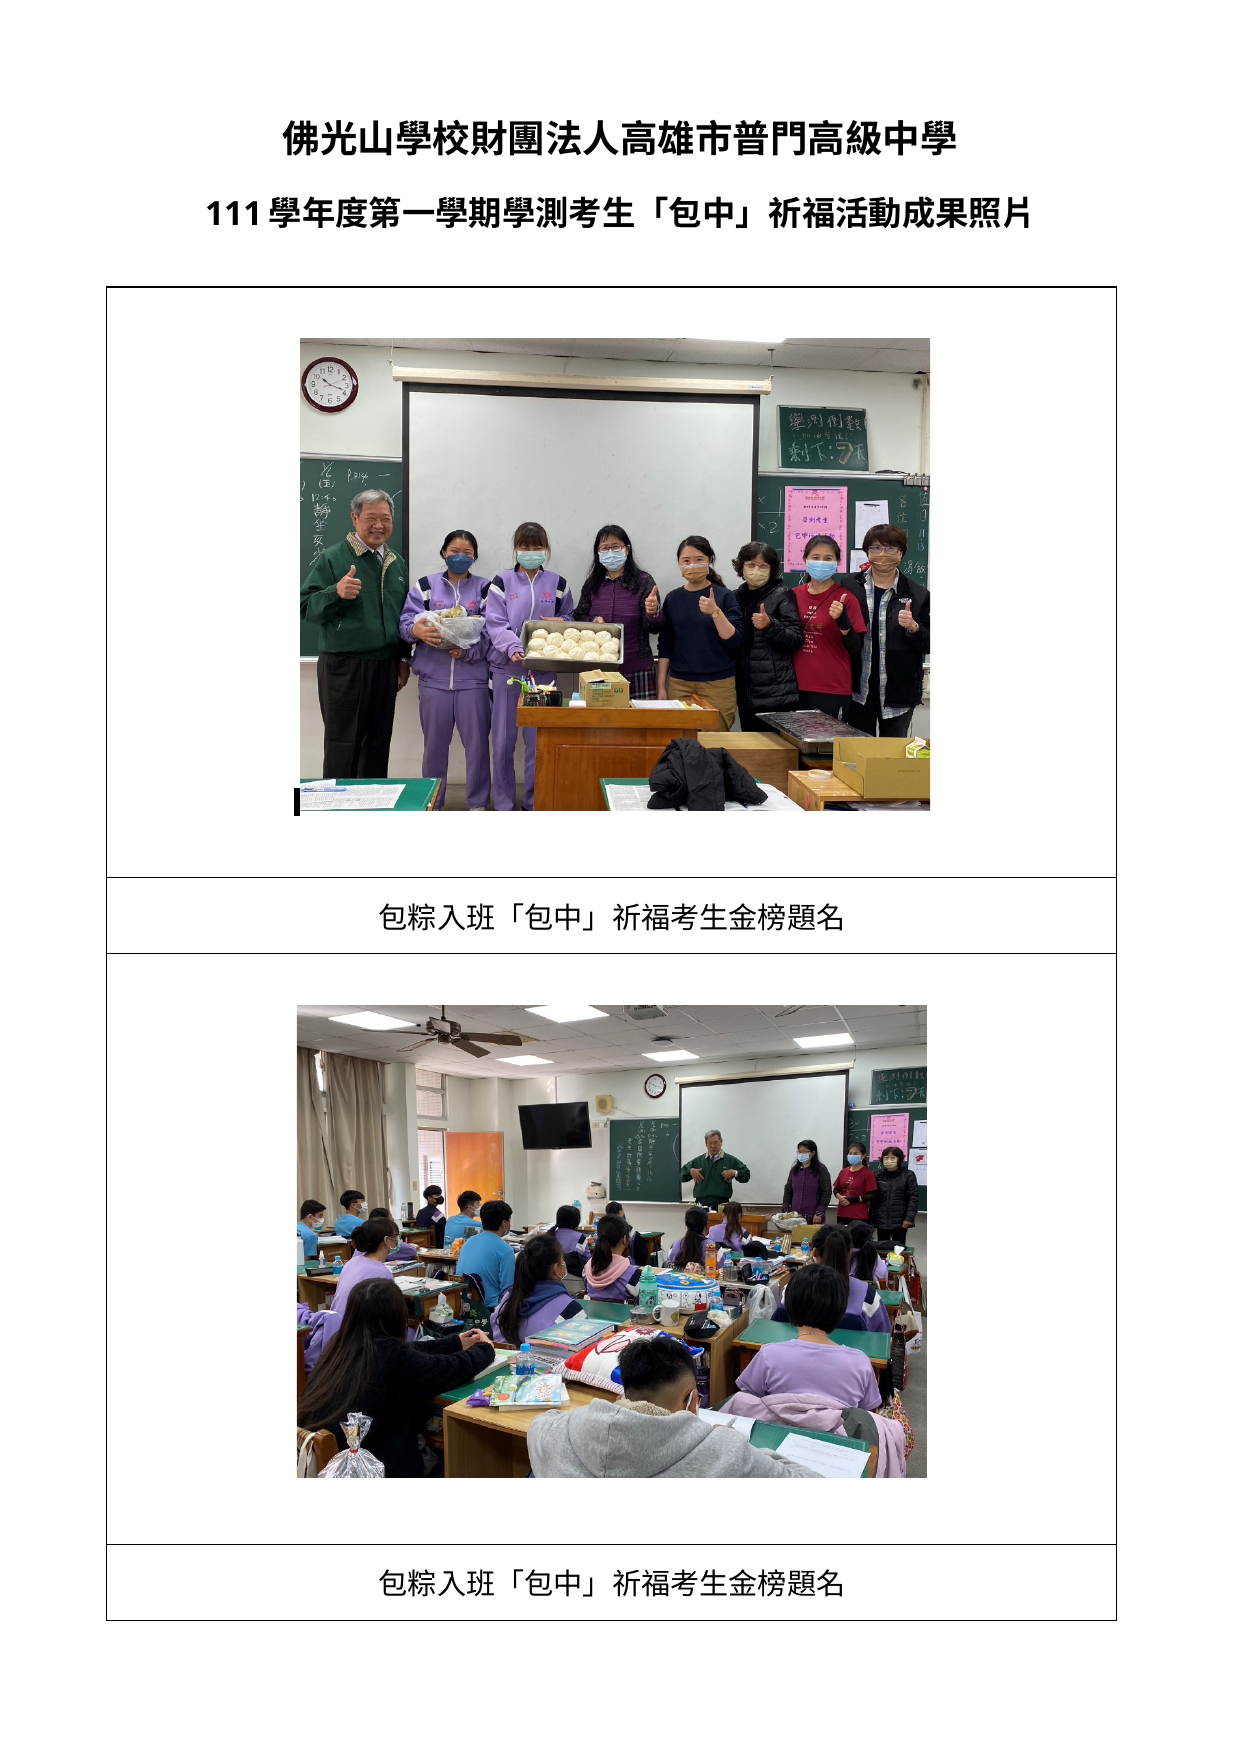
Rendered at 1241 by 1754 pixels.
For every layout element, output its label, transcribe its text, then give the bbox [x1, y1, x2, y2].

table_header [107, 288, 1116, 877]
picture [300, 338, 930, 811]
text 111學年度第一學期學測考生「包中」祈福活動成果照片 [118, 174, 1122, 249]
picture [296, 1005, 927, 1478]
table_cell [107, 954, 1116, 1543]
table_cell 包粽入班「包中」祈福考生金榜題名 [107, 878, 1116, 953]
text 佛光山學校財團法人高雄市普門高級中學 [118, 99, 1122, 174]
table_cell 包粽入班「包中」祈福考生金榜題名 [107, 1545, 1116, 1619]
